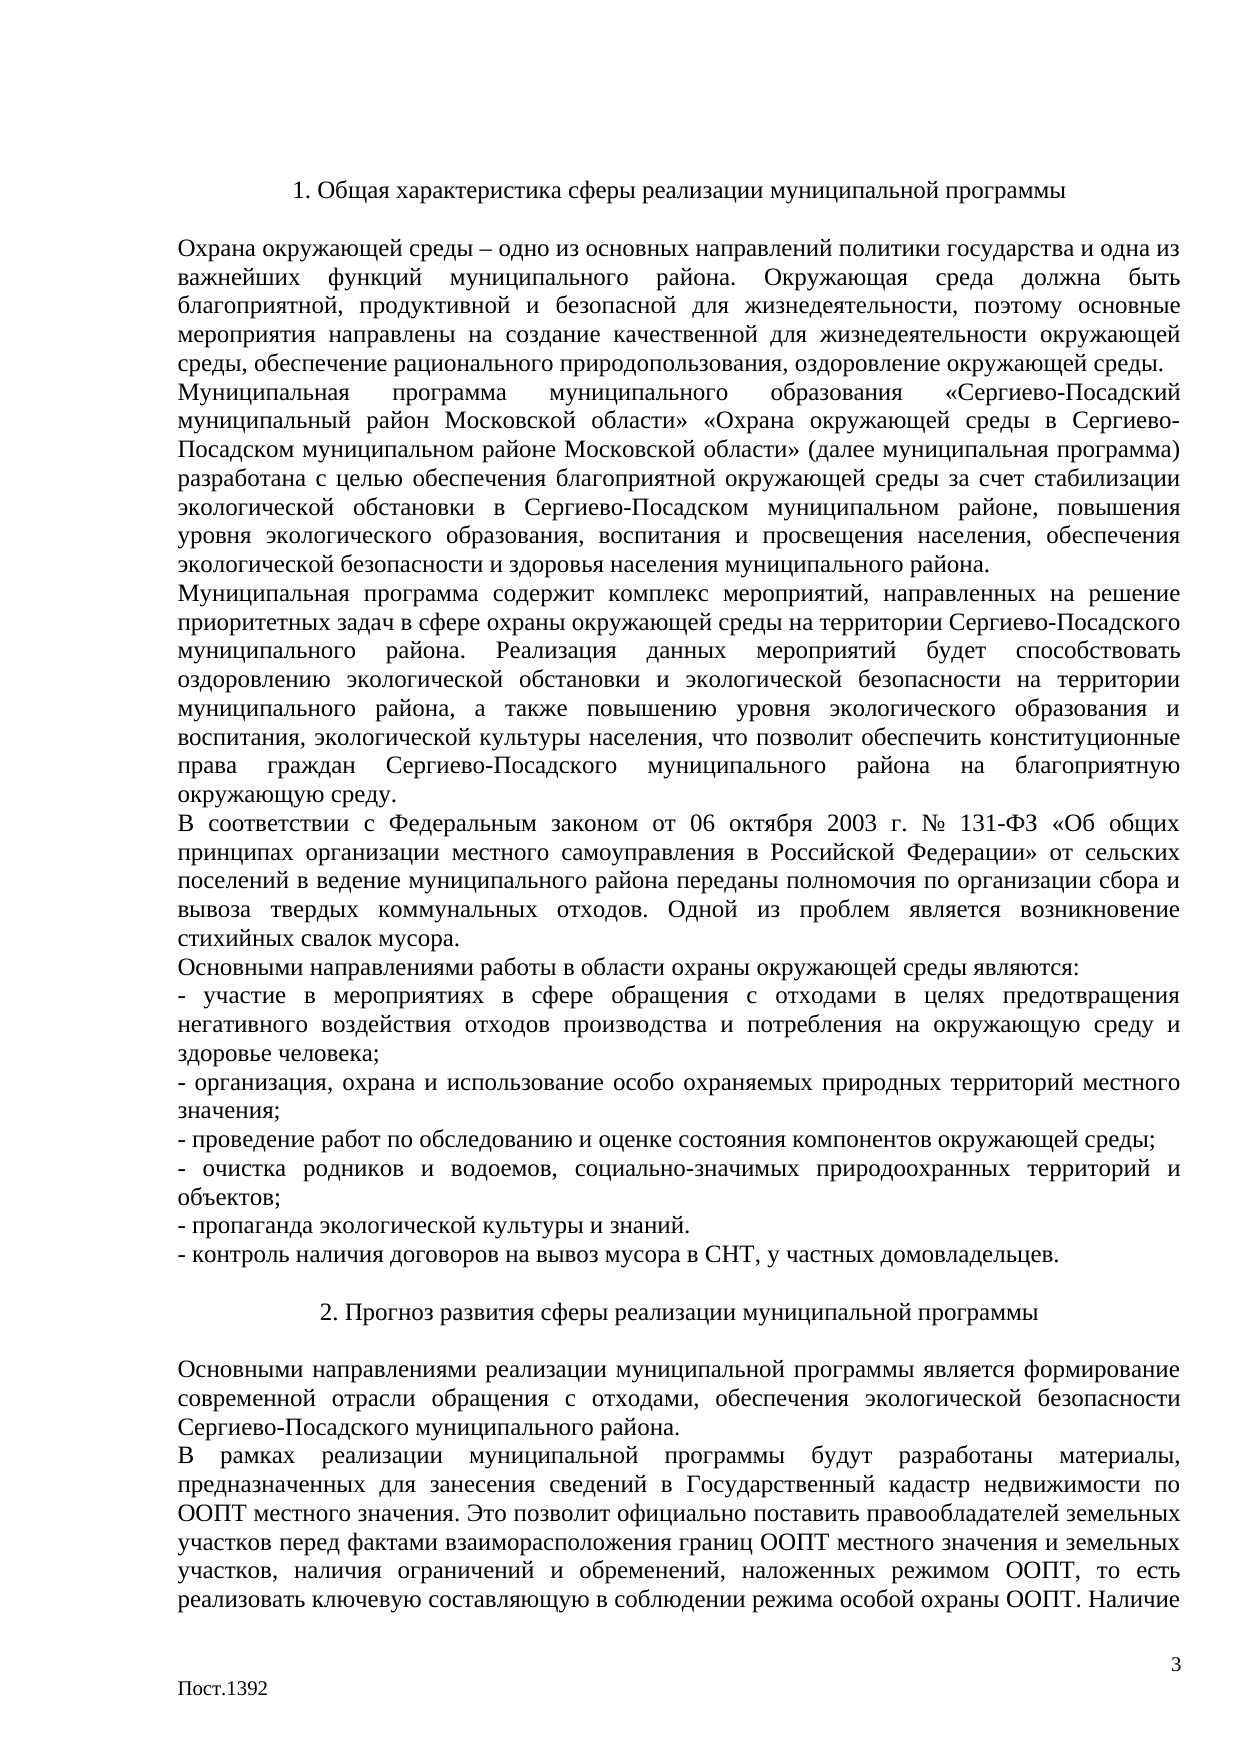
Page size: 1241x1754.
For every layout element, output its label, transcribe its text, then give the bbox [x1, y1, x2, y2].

text Охрана окружающей среды – одно из основных направлений политики государства и одна из важнейших функций муниципального района. Окружающая среда должна быть благоприятной, продуктивной и безопасной для жизнедеятельности, поэтому основные мероприятия направлены на создание качественной для жизнедеятельности окружающей среды, обеспечение рационального природопользования, оздоровление окружающей среды. [177, 233, 1181, 377]
text Муниципальная программа содержит комплекс мероприятий, направленных на решение приоритетных задач в сфере охраны окружающей среды на территории Сергиево-Посадского муниципального района. Реализация данных мероприятий будет способствовать оздоровлению экологической обстановки и экологической безопасности на территории муниципального района, а также повышению уровня экологического образования и воспитания, экологической культуры населения, что позволит обеспечить конституционные права граждан Сергиево-Посадского муниципального района на благоприятную окружающую среду. [177, 578, 1181, 808]
text - очистка родников и водоемов, социально-значимых природоохранных территорий и объектов; [177, 1153, 1181, 1211]
text - организация, охрана и использование особо охраняемых природных территорий местного значения; [177, 1067, 1181, 1124]
text - контроль наличия договоров на вывоз мусора в СНТ, у частных домовладельцев. [177, 1239, 1181, 1268]
text Муниципальная программа муниципального образования «Сергиево-Посадский муниципальный район Московской области» «Охрана окружающей среды в Сергиево-Посадском муниципальном районе Московской области» (далее муниципальная программа) разработана с целью обеспечения благоприятной окружающей среды за счет стабилизации экологической обстановки в Сергиево-Посадском муниципальном районе, повышения уровня экологического образования, воспитания и просвещения населения, обеспечения экологической безопасности и здоровья населения муниципального района. [177, 377, 1181, 578]
text В соответствии с Федеральным законом от 06 октября 2003 г. № 131-ФЗ «Об общих принципах организации местного самоуправления в Российской Федерации» от сельских поселений в ведение муниципального района переданы полномочия по организации сбора и вывоза твердых коммунальных отходов. Одной из проблем является возникновение стихийных свалок мусора. [177, 808, 1181, 952]
text 1. Общая характеристика сферы реализации муниципальной программы [177, 176, 1181, 204]
text - проведение работ по обследованию и оценке состояния компонентов окружающей среды; [177, 1124, 1181, 1153]
text 2. Прогноз развития сферы реализации муниципальной программы [177, 1297, 1181, 1326]
text Основными направлениями работы в области охраны окружающей среды являются: [177, 952, 1181, 981]
text Основными направлениями реализации муниципальной программы является формирование современной отрасли обращения с отходами, обеспечения экологической безопасности Сергиево-Посадского муниципального района. [177, 1354, 1181, 1441]
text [177, 1441, 1181, 1613]
text - участие в мероприятиях в сфере обращения с отходами в целях предотвращения негативного воздействия отходов производства и потребления на окружающую среду и здоровье человека; [177, 981, 1181, 1067]
text - пропаганда экологической культуры и знаний. [177, 1211, 1181, 1239]
